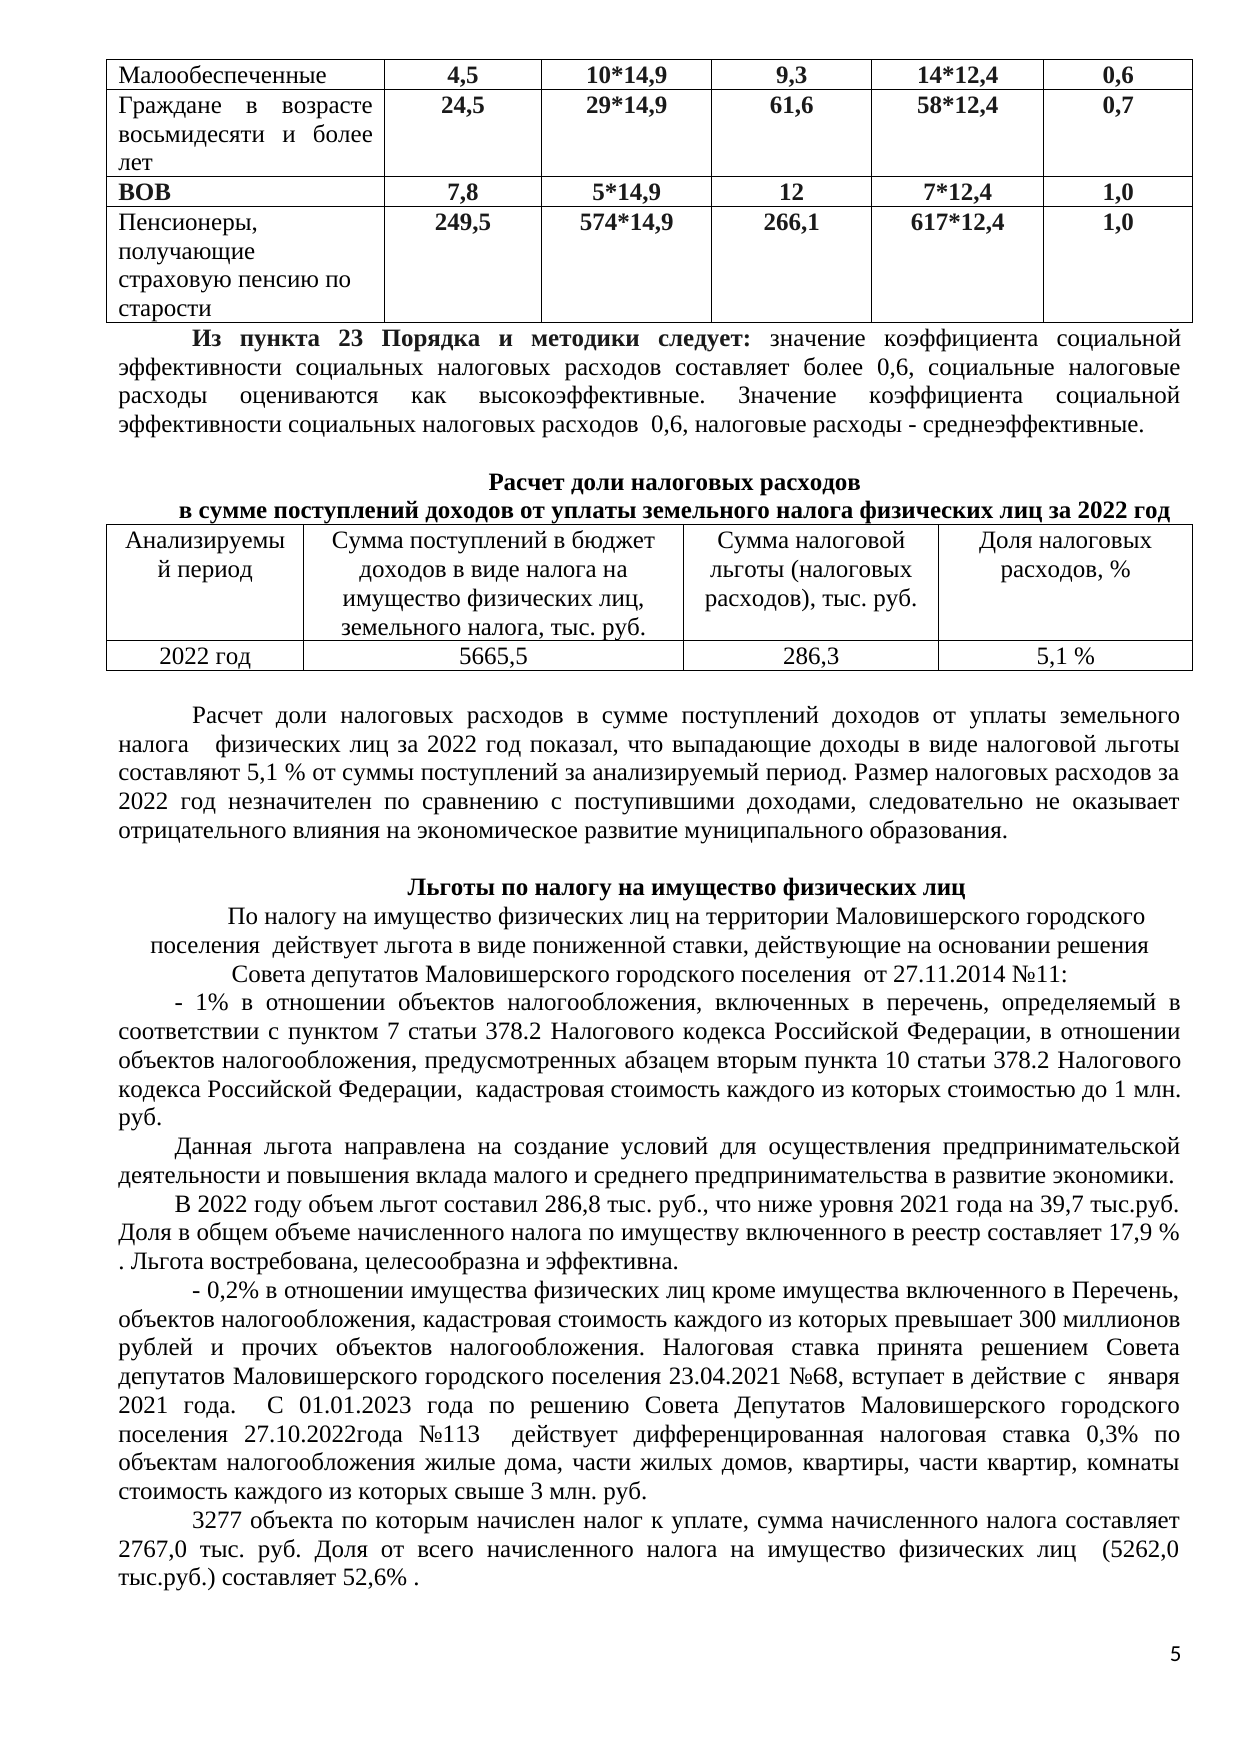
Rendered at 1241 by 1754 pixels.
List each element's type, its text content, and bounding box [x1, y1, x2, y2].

table_cell Граждане в возрасте восьмидесяти и более лет [107, 90, 384, 176]
table_header Доля налоговых расходов, % [939, 525, 1192, 640]
table_cell 5,1 % [939, 641, 1192, 670]
text Из пункта 23 Порядка и методики следует: значение коэффициента социальной эффективности социальных налоговых расходов составляет более 0,6, социальные налоговые расходы оцениваются как высокоэффективные. Значение коэффициента социальной эффективности социальных налоговых расходов 0,6, налоговые расходы - среднеэффективные. [118, 323, 1181, 438]
table_cell 5665,5 [304, 641, 683, 670]
table_cell 574*14,9 [542, 207, 711, 322]
table_cell ВОВ [107, 177, 384, 206]
text Льготы по налогу на имущество физических лиц [118, 872, 1181, 901]
table_cell 24,5 [385, 90, 541, 176]
table_cell 1,0 [1044, 177, 1192, 206]
text - 0,2% в отношении имущества физических лиц кроме имущества включенного в Перечень, объектов налогообложения, кадастровая стоимость каждого из которых превышает 300 миллионов рублей и прочих объектов налогообложения. Налоговая ставка принята решением Совета депутатов Маловишерского городского поселения 23.04.2021 №68, вступает в действие с января 2021 года. С 01.01.2023 года по решению Совета Депутатов Маловишерского городского поселения 27.10.2022года №113 действует дифференцированная налоговая ставка 0,3% по объектам налогообложения жилые дома, части жилых домов, квартиры, части квартир, комнаты стоимость каждого из которых свыше 3 млн. руб. [118, 1275, 1181, 1505]
table_cell 7*12,4 [872, 177, 1043, 206]
table_cell 5*14,9 [542, 177, 711, 206]
table_cell 7,8 [385, 177, 541, 206]
table_cell 58*12,4 [872, 90, 1043, 176]
table_cell Пенсионеры, получающие страховую пенсию по старости [107, 207, 384, 322]
text - 1% в отношении объектов налогообложения, включенных в перечень, определяемый в соответствии с пунктом 7 статьи 378.2 Налогового кодекса Российской Федерации, в отношении объектов налогообложения, предусмотренных абзацем вторым пункта 10 статьи 378.2 Налогового кодекса Российской Федерации, кадастровая стоимость каждого из которых стоимостью до 1 млн. руб. [118, 987, 1181, 1131]
table_cell 4,5 [385, 60, 541, 89]
text Расчет доли налоговых расходов [118, 467, 1181, 496]
text 3277 объекта по которым начислен налог к уплате, сумма начисленного налога составляет 2767,0 тыс. руб. Доля от всего начисленного налога на имущество физических лиц (5262,0 тыс.руб.) составляет 52,6% . [118, 1505, 1181, 1591]
table_cell 14*12,4 [872, 60, 1043, 89]
table_cell 249,5 [385, 207, 541, 322]
table_cell 0,7 [1044, 90, 1192, 176]
table_cell 10*14,9 [542, 60, 711, 89]
table_header Анализируемый период [107, 525, 303, 640]
text в сумме поступлений доходов от уплаты земельного налога физических лиц за 2022 год [118, 496, 1181, 524]
table_cell 61,6 [712, 90, 871, 176]
table_cell 2022 год [107, 641, 303, 670]
table_cell 286,3 [684, 641, 938, 670]
table_cell 29*14,9 [542, 90, 711, 176]
table_cell 0,6 [1044, 60, 1192, 89]
table_header Сумма поступлений в бюджет доходов в виде налога на имущество физических лиц, земельного налога, тыс. руб. [304, 525, 683, 640]
text По налогу на имущество физических лиц на территории Маловишерского городского поселения действует льгота в виде пониженной ставки, действующие на основании решения Совета депутатов Маловишерского городского поселения от 27.11.2014 №11: [118, 901, 1181, 987]
text Расчет доли налоговых расходов в сумме поступлений доходов от уплаты земельного налога физических лиц за 2022 год показал, что выпадающие доходы в виде налоговой льготы составляют 5,1 % от суммы поступлений за анализируемый период. Размер налоговых расходов за 2022 год незначителен по сравнению с поступившими доходами, следовательно не оказывает отрицательного влияния на экономическое развитие муниципального образования. [118, 700, 1181, 844]
table_cell 12 [712, 177, 871, 206]
table_cell 9,3 [712, 60, 871, 89]
table_cell 617*12,4 [872, 207, 1043, 322]
text Данная льгота направлена на создание условий для осуществления предпринимательской деятельности и повышения вклада малого и среднего предпринимательства в развитие экономики. [118, 1131, 1181, 1189]
text В 2022 году объем льгот составил 286,8 тыс. руб., что ниже уровня 2021 года на 39,7 тыс.руб. Доля в общем объеме начисленного налога по имуществу включенного в реестр составляет 17,9 % . Льгота востребована, целесообразна и эффективна. [118, 1189, 1181, 1275]
table_cell 266,1 [712, 207, 871, 322]
table_cell 1,0 [1044, 207, 1192, 322]
table_header Сумма налоговой льготы (налоговых расходов), тыс. руб. [684, 525, 938, 640]
table_cell Малообеспеченные [107, 60, 384, 89]
